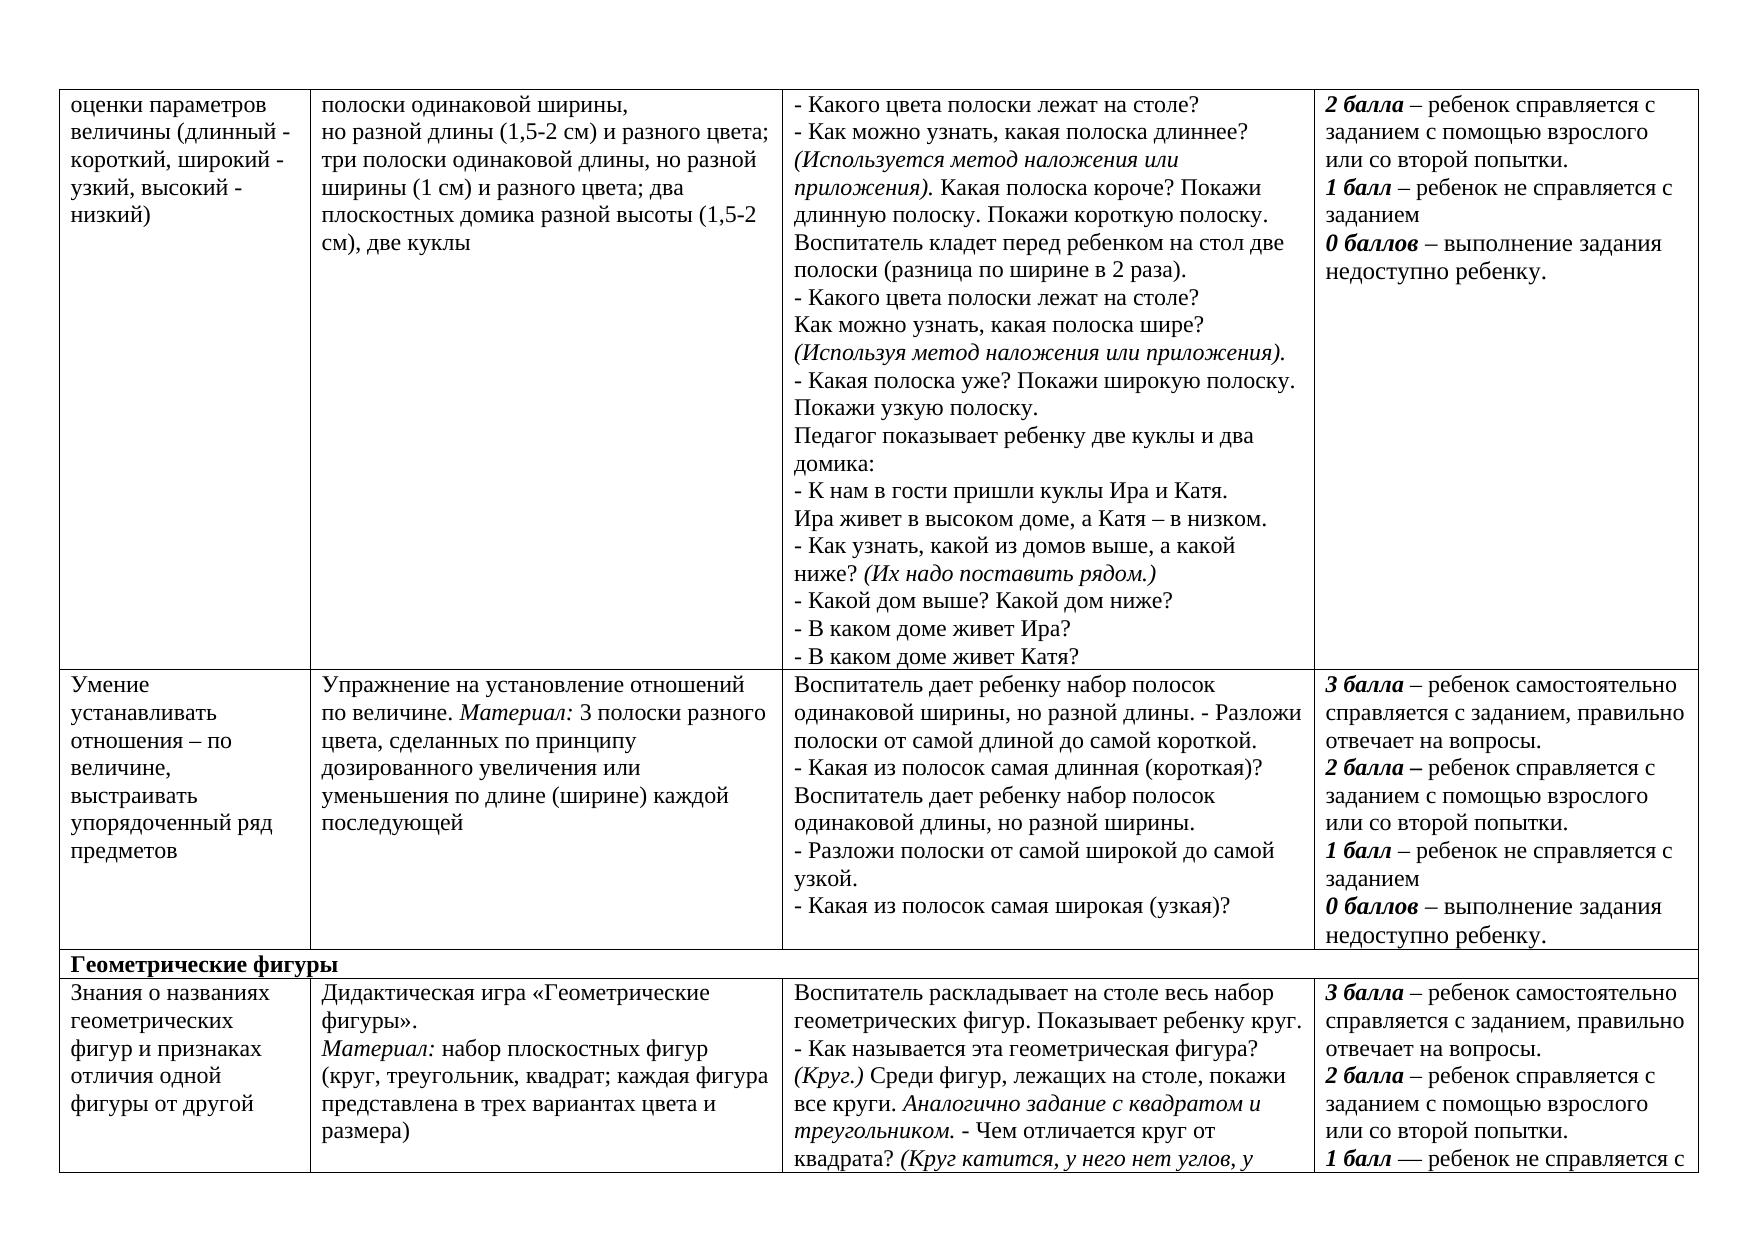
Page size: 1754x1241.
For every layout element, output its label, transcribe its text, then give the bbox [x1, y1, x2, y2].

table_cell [311, 979, 782, 1172]
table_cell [783, 90, 1314, 669]
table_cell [1315, 90, 1698, 669]
table_cell Воспитатель дает ребенку набор полосок одинаковой ширины, но разной длины. - Разложи полоски от самой длиной до самой короткой. - Какая из полосок самая длинная (короткая)? Воспитатель дает ребенку набор полосок одинаковой длины, но разной ширины. - Разложи полоски от самой широкой до самой узкой. - Какая из полосок самая широкая (узкая)? [783, 670, 1314, 949]
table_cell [60, 979, 310, 1172]
table_cell Геометрические фигуры [60, 950, 1698, 977]
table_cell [783, 979, 1314, 1172]
table_cell Умение устанавливать отношения – по величине, выстраивать упорядоченный ряд предметов [60, 670, 310, 949]
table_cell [60, 90, 310, 669]
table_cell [1315, 979, 1698, 1172]
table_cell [311, 90, 782, 669]
table_cell Упражнение на установление отношений по величине. Материал: 3 полоски разного цвета, сделанных по принципу дозированного увеличения или уменьшения по длине (ширине) каждой последующей [311, 670, 782, 949]
